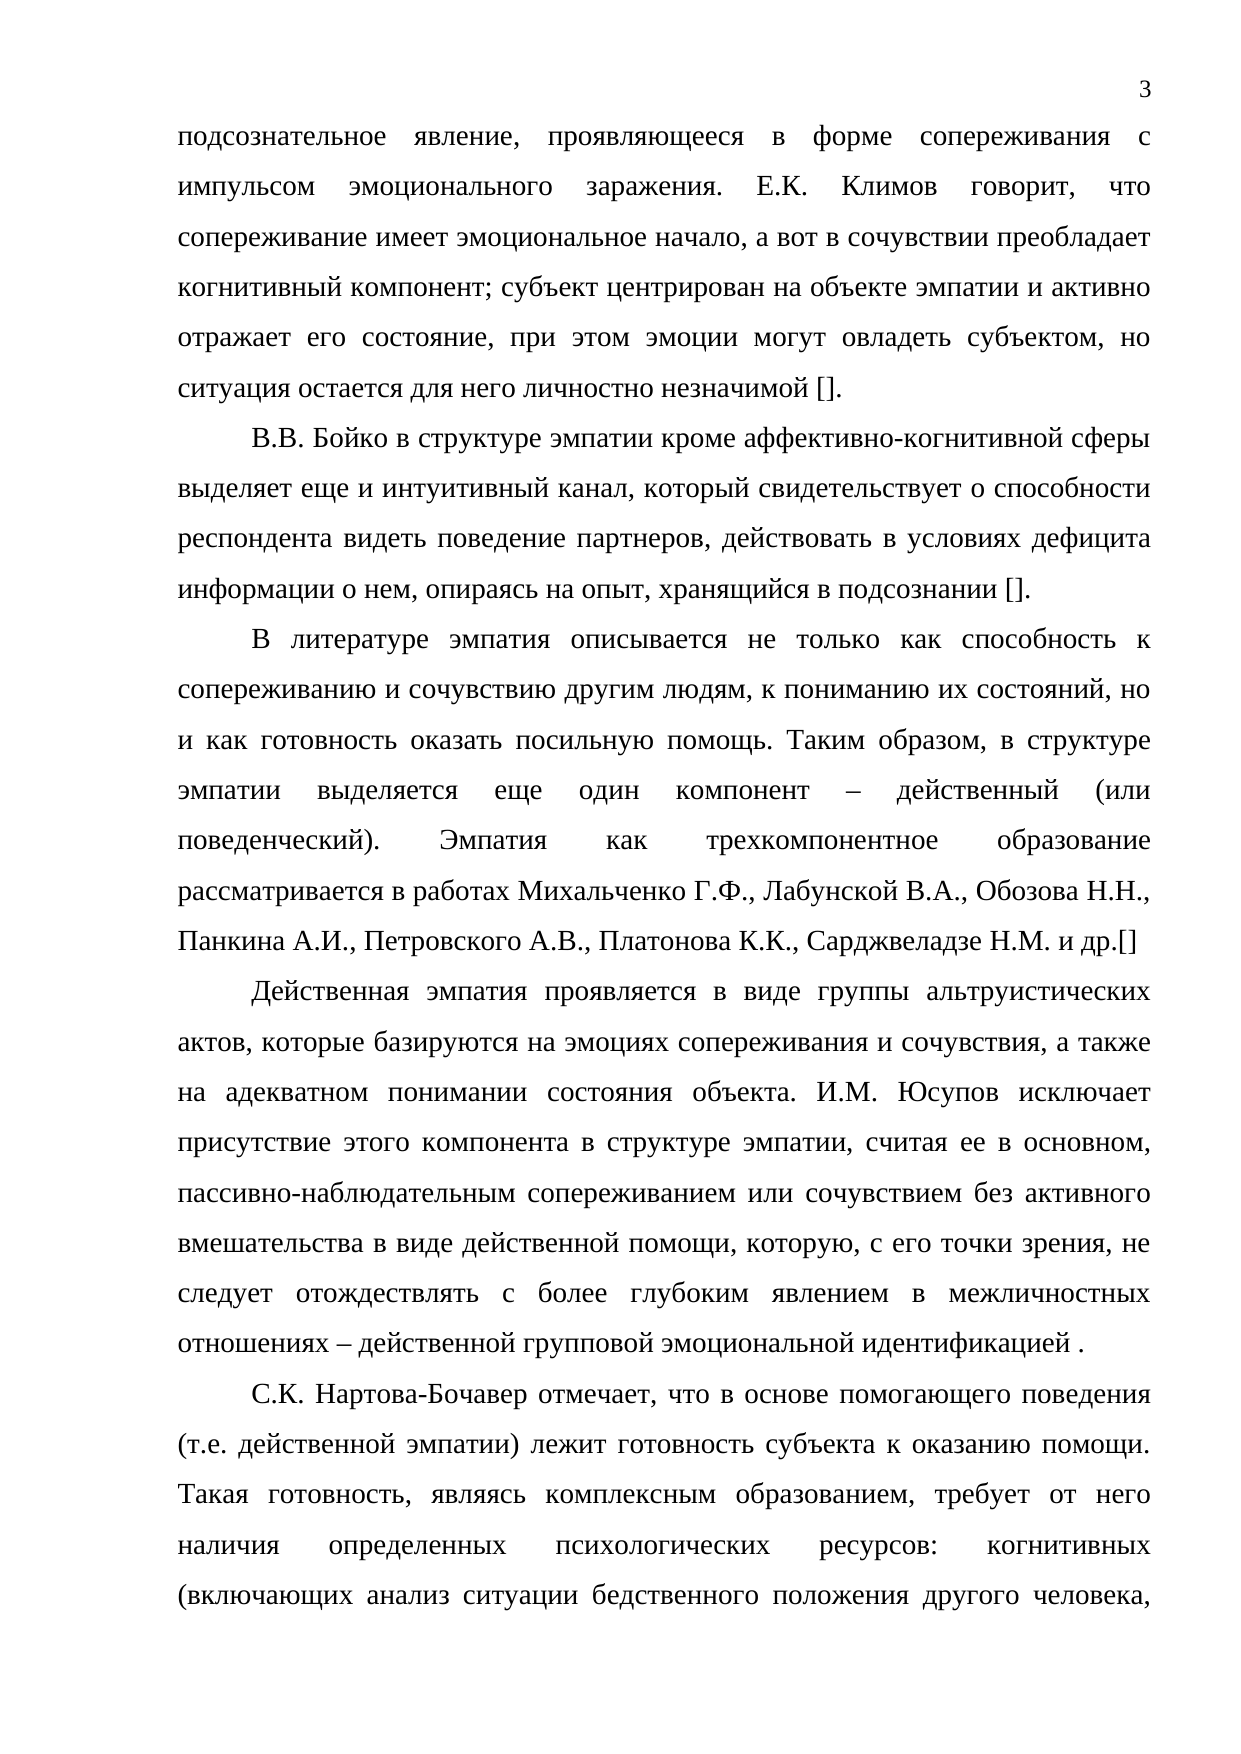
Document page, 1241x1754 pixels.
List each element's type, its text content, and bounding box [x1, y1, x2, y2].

text В.В. Бойко в структуре эмпатии кроме аффективно-когнитивной сферы выделяет еще и интуитивный канал, который свидетельствует о способности респондента видеть поведение партнеров, действовать в условиях дефицита информации о нем, опираясь на опыт, хранящийся в подсознании []. [177, 420, 1152, 604]
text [177, 118, 1152, 403]
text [177, 1376, 1152, 1611]
text Действенная эмпатия проявляется в виде группы альтруистических актов, которые базируются на эмоциях сопереживания и сочувствия, а также на адекватном понимании состояния объекта. И.М. Юсупов исключает присутствие этого компонента в структуре эмпатии, считая ее в основном, пассивно-наблюдательным сопереживанием или сочувствием без активного вмешательства в виде действенной помощи, которую, с его точки зрения, не следует отождествлять с более глубоким явлением в межличностных отношениях – действенной групповой эмоциональной идентификацией . [177, 973, 1152, 1359]
text В литературе эмпатия описывается не только как способность к сопереживанию и сочувствию другим людям, к пониманию их состояний, но и как готовность оказать посильную помощь. Таким образом, в структуре эмпатии выделяется еще один компонент – действенный (или поведенческий). Эмпатия как трехкомпонентное образование рассматривается в работах Михальченко Г.Ф., Лабунской В.А., Обозова Н.Н., Панкина А.И., Петровского А.В., Платонова К.К., Сарджвеладзе Н.М. и др.[] [177, 621, 1152, 957]
